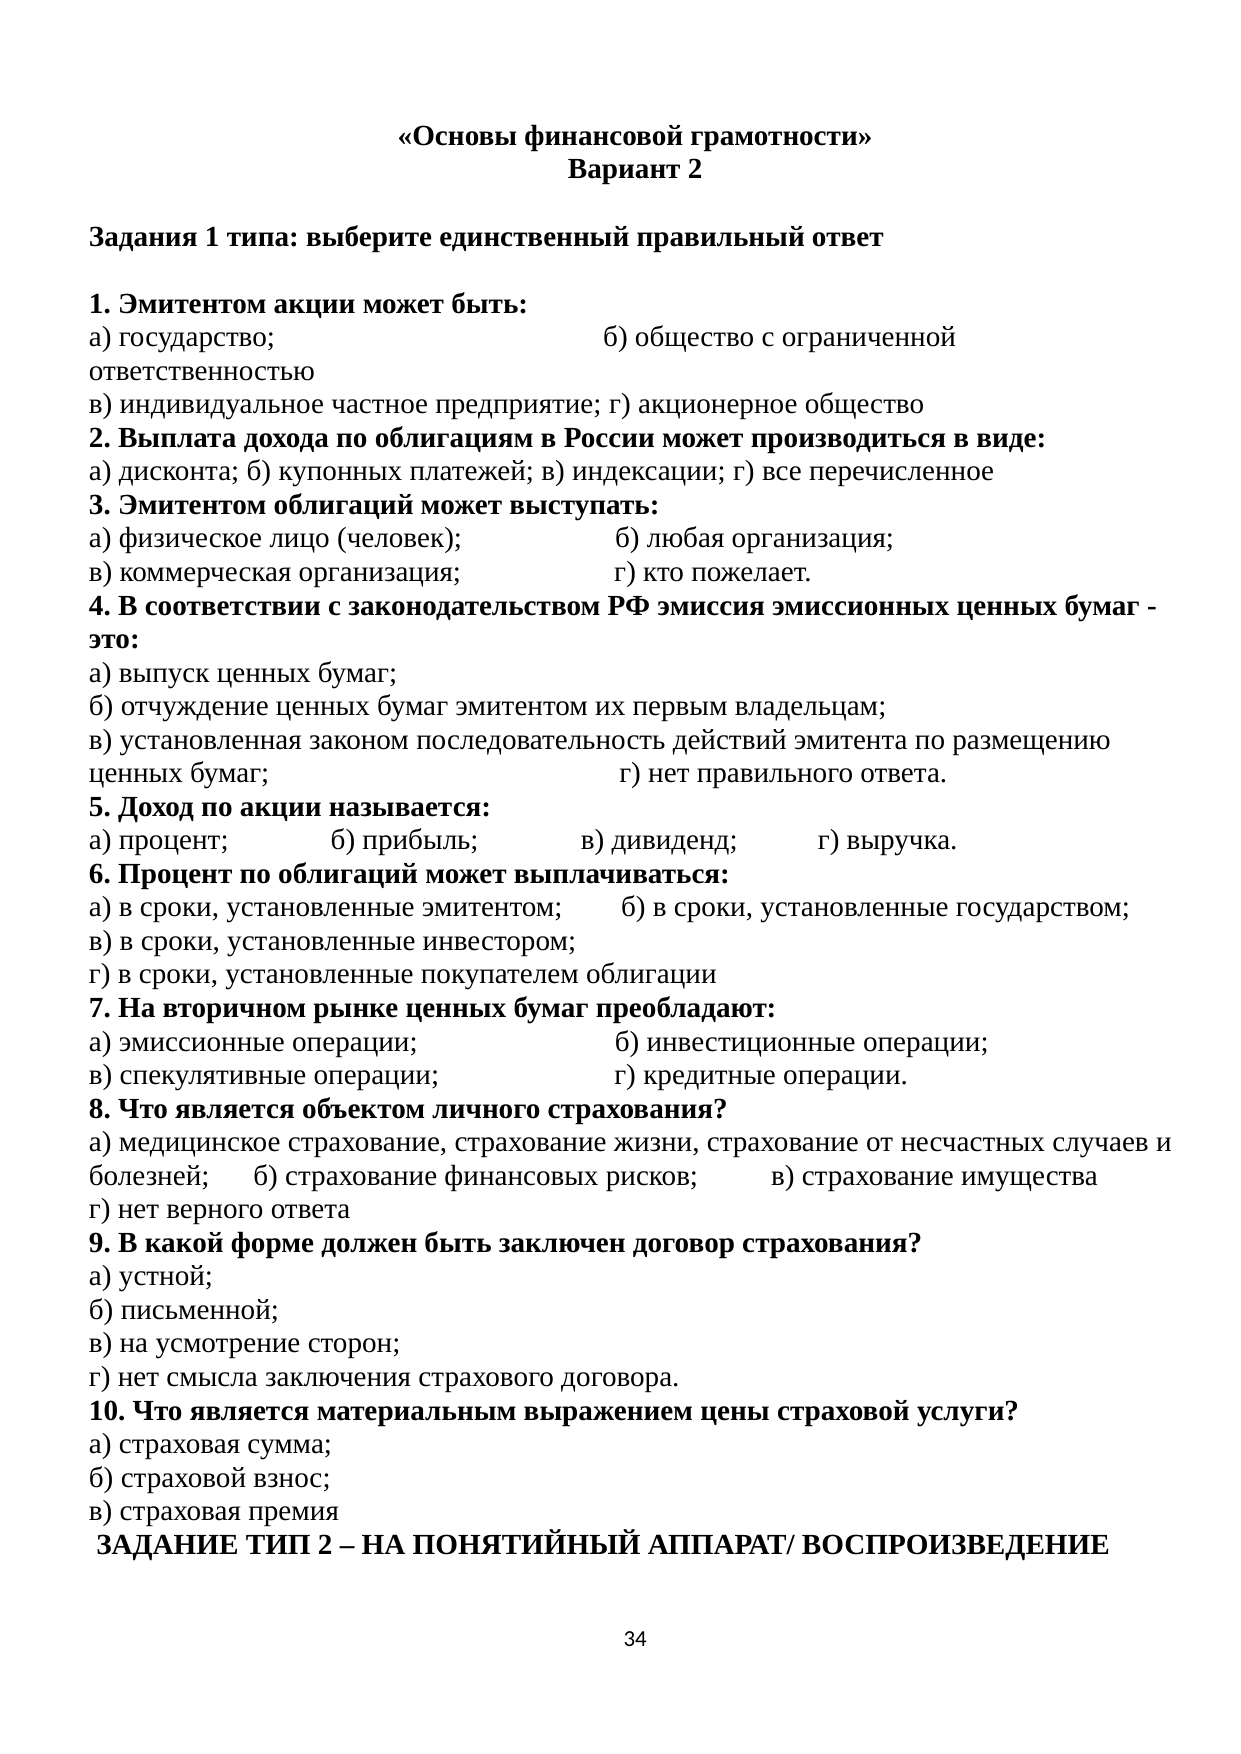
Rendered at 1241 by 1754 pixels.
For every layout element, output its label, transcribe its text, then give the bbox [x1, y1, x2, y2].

text г) нет верного ответа [89, 1191, 1181, 1225]
list Доход по акции называется: а) процент; б) прибыль; в) дивиденд; г) выручка. [89, 789, 1181, 856]
text «Основы финансовой грамотности» [89, 118, 1181, 152]
list В соответствии с законодательством РФ эмиссия эмиссионных ценных бумаг - это: а) выпуск ценных бумаг; б) отчуждение ценных бумаг эмитентом их первым владельцам; в) установленная законом последовательность действий эмитента по размещению ценных бумаг; г) нет правильного ответа. [89, 588, 1181, 789]
list Что является объектом личного страхования? а) медицинское страхование, страхование жизни, страхование от несчастных случаев и болезней; б) страхование финансовых рисков; в) страхование имущества [89, 1091, 1181, 1191]
text в) страховая премия [89, 1493, 1181, 1527]
list На вторичном рынке ценных бумаг преобладают: а) эмиссионные операции; б) инвестиционные операции; в) спекулятивные операции; г) кредитные операции. [89, 990, 1181, 1091]
list Эмитентом акции может быть: а) государство; б) общество с ограниченной ответственностью в) индивидуальное частное предприятие; г) акционерное общество [89, 286, 1181, 420]
list Выплата дохода по облигациям в России может производиться в виде: а) дисконта; б) купонных платежей; в) индексации; г) все перечисленное [89, 420, 1181, 487]
text Задания 1 типа: выберите единственный правильный ответ [89, 219, 1181, 252]
list Эмитентом облигаций может выступать: а) физическое лицо (человек); б) любая организация; в) коммерческая организация; г) кто пожелает. [89, 487, 1181, 588]
list В какой форме должен быть заключен договор страхования? а) устной; б) письменной; в) на усмотрение сторон; [89, 1225, 1181, 1359]
list Процент по облигаций может выплачиваться: а) в сроки, установленные эмитентом; б) в сроки, установленные государством; [89, 856, 1181, 923]
list Что является материальным выражением цены страховой услуги? а) страховая сумма; б) страховой взнос; [89, 1393, 1181, 1493]
text Вариант 2 [89, 152, 1181, 185]
text ЗАДАНИЕ ТИП 2 – НА ПОНЯТИЙНЫЙ АППАРАТ/ ВОСПРОИЗВЕДЕНИЕ [89, 1527, 1181, 1560]
text в) в сроки, установленные инвестором; г) в сроки, установленные покупателем облигации [89, 923, 1181, 990]
text г) нет смысла заключения страхового договора. [89, 1359, 1181, 1393]
